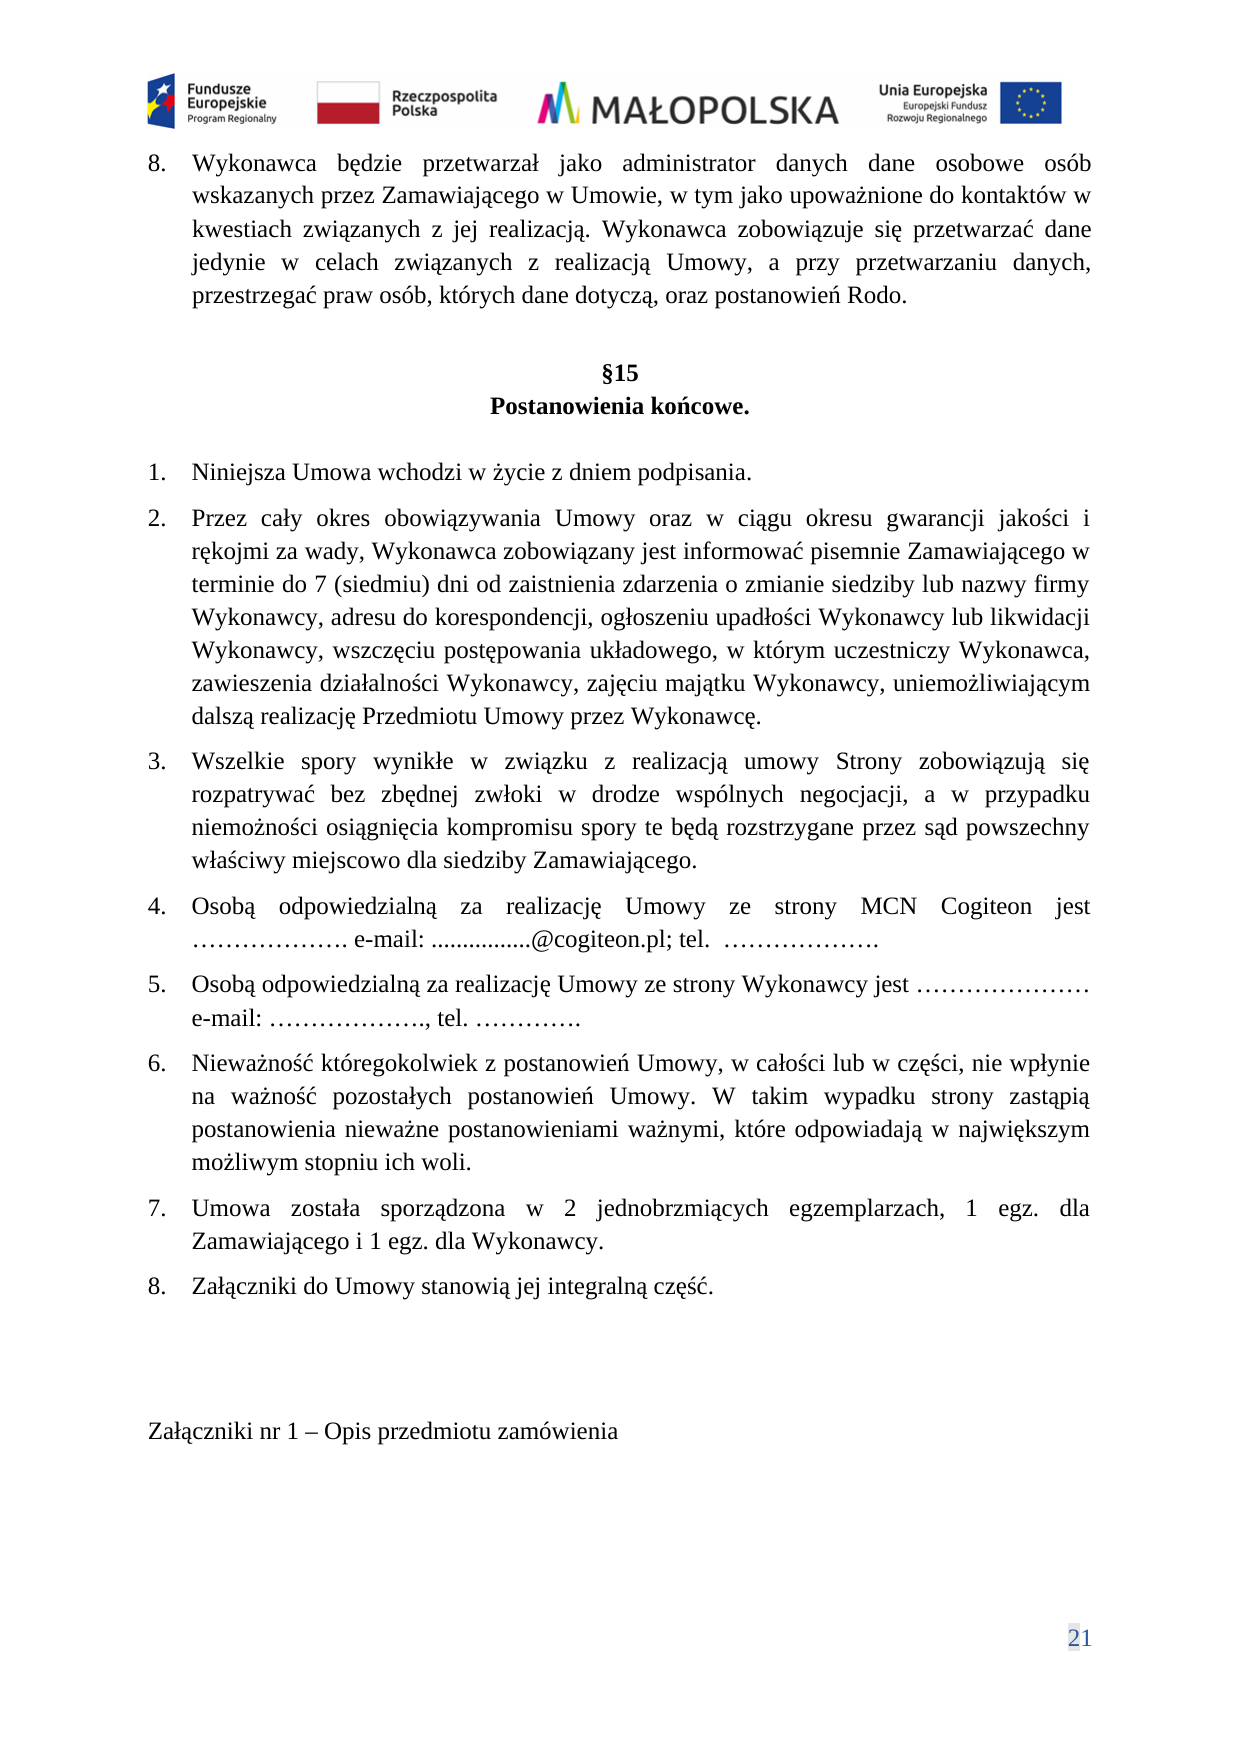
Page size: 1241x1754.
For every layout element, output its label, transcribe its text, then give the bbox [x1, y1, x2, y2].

list Umowa została sporządzona w 2 jednobrzmiących egzemplarzach, 1 egz. dla Zamawiającego i 1 egz. dla Wykonawcy. [148, 1193, 1091, 1254]
text §15 [148, 358, 1092, 387]
list Wykonawca będzie przetwarzał jako administrator danych dane osobowe osób wskazanych przez Zamawiającego w Umowie, w tym jako upoważnione do kontaktów w kwestiach związanych z jej realizacją. Wykonawca zobowiązuje się przetwarzać dane jedynie w celach związanych z realizacją Umowy, a przy przetwarzaniu danych, przestrzegać praw osób, których dane dotyczą, oraz postanowień Rodo. [148, 148, 1093, 308]
list Osobą odpowiedzialną za realizację Umowy ze strony MCN Cogiteon jest ………………. e-mail: ................@cogiteon.pl; tel. ………………. [148, 891, 1091, 953]
list Niniejsza Umowa wchodzi w życie z dniem podpisania. [148, 457, 1091, 486]
text Załączniki nr 1 – Opis przedmiotu zamówienia [148, 1416, 1091, 1444]
list Załączniki do Umowy stanowią jej integralną część. [148, 1271, 1091, 1300]
picture [147, 73, 1062, 129]
text Postanowienia końcowe. [148, 391, 1092, 420]
list Nieważność któregokolwiek z postanowień Umowy, w całości lub w części, nie wpłynie na ważność pozostałych postanowień Umowy. W takim wypadku strony zastąpią postanowienia nieważne postanowieniami ważnymi, które odpowiadają w największym możliwym stopniu ich woli. [148, 1048, 1091, 1176]
list Wszelkie spory wynikłe w związku z realizacją umowy Strony zobowiązują się rozpatrywać bez zbędnej zwłoki w drodze wspólnych negocjacji, a w przypadku niemożności osiągnięcia kompromisu spory te będą rozstrzygane przez sąd powszechny właściwy miejscowo dla siedziby Zamawiającego. [148, 746, 1091, 874]
list Osobą odpowiedzialną za realizację Umowy ze strony Wykonawcy jest ………………… e-mail: ………………., tel. …………. [148, 969, 1091, 1031]
list Przez cały okres obowiązywania Umowy oraz w ciągu okresu gwarancji jakości i rękojmi za wady, Wykonawca zobowiązany jest informować pisemnie Zamawiającego w terminie do 7 (siedmiu) dni od zaistnienia zdarzenia o zmianie siedziby lub nazwy firmy Wykonawcy, adresu do korespondencji, ogłoszeniu upadłości Wykonawcy lub likwidacji Wykonawcy, wszczęciu postępowania układowego, w którym uczestniczy Wykonawca, zawieszenia działalności Wykonawcy, zajęciu majątku Wykonawcy, uniemożliwiającym dalszą realizację Przedmiotu Umowy przez Wykonawcę. [148, 503, 1091, 730]
